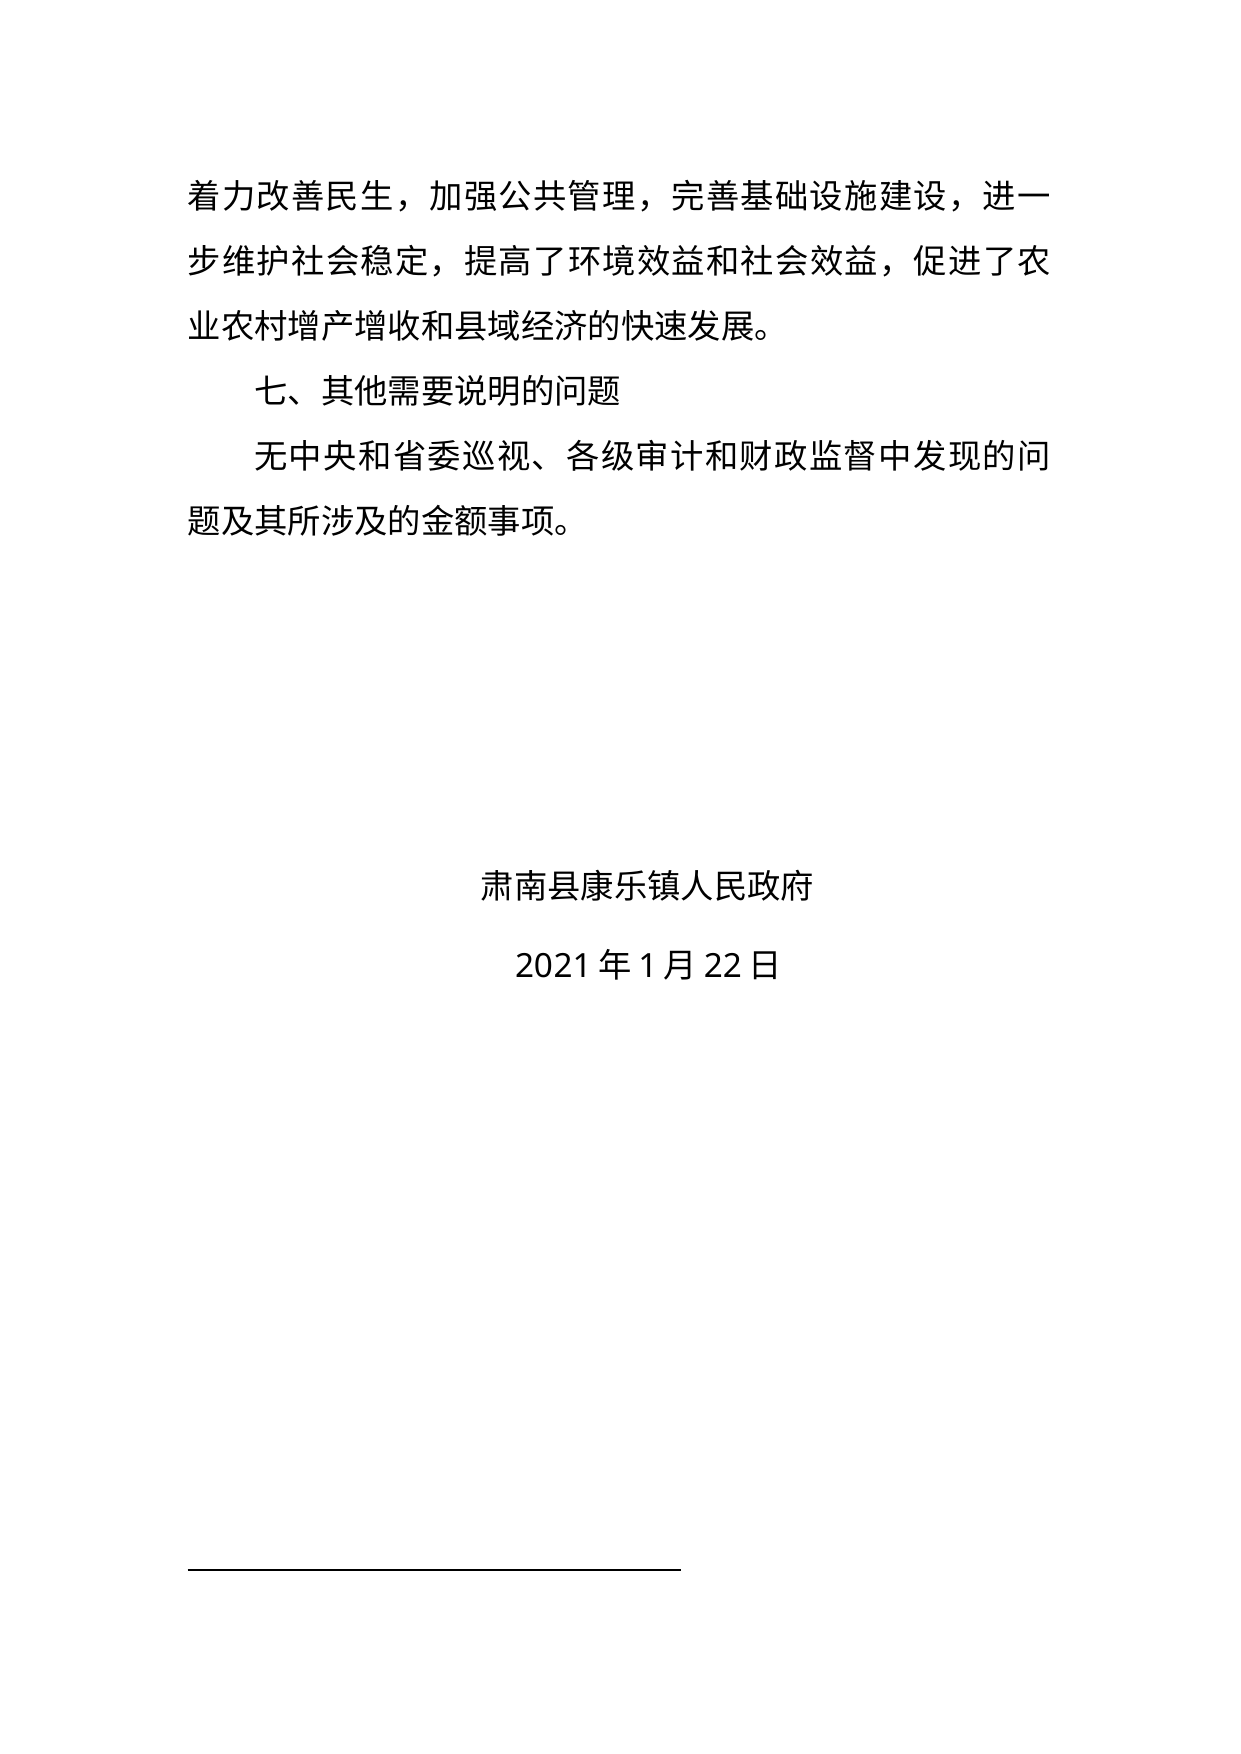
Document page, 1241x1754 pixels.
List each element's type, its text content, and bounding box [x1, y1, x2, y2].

list 七、其他需要说明的问题 [187, 357, 1053, 422]
list 2021年1月22日 [187, 930, 1053, 995]
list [187, 162, 1053, 357]
list 肃南县康乐镇人民政府 [187, 851, 1053, 916]
list 无中央和省委巡视、各级审计和财政监督中发现的问题及其所涉及的金额事项。 [187, 422, 1053, 552]
